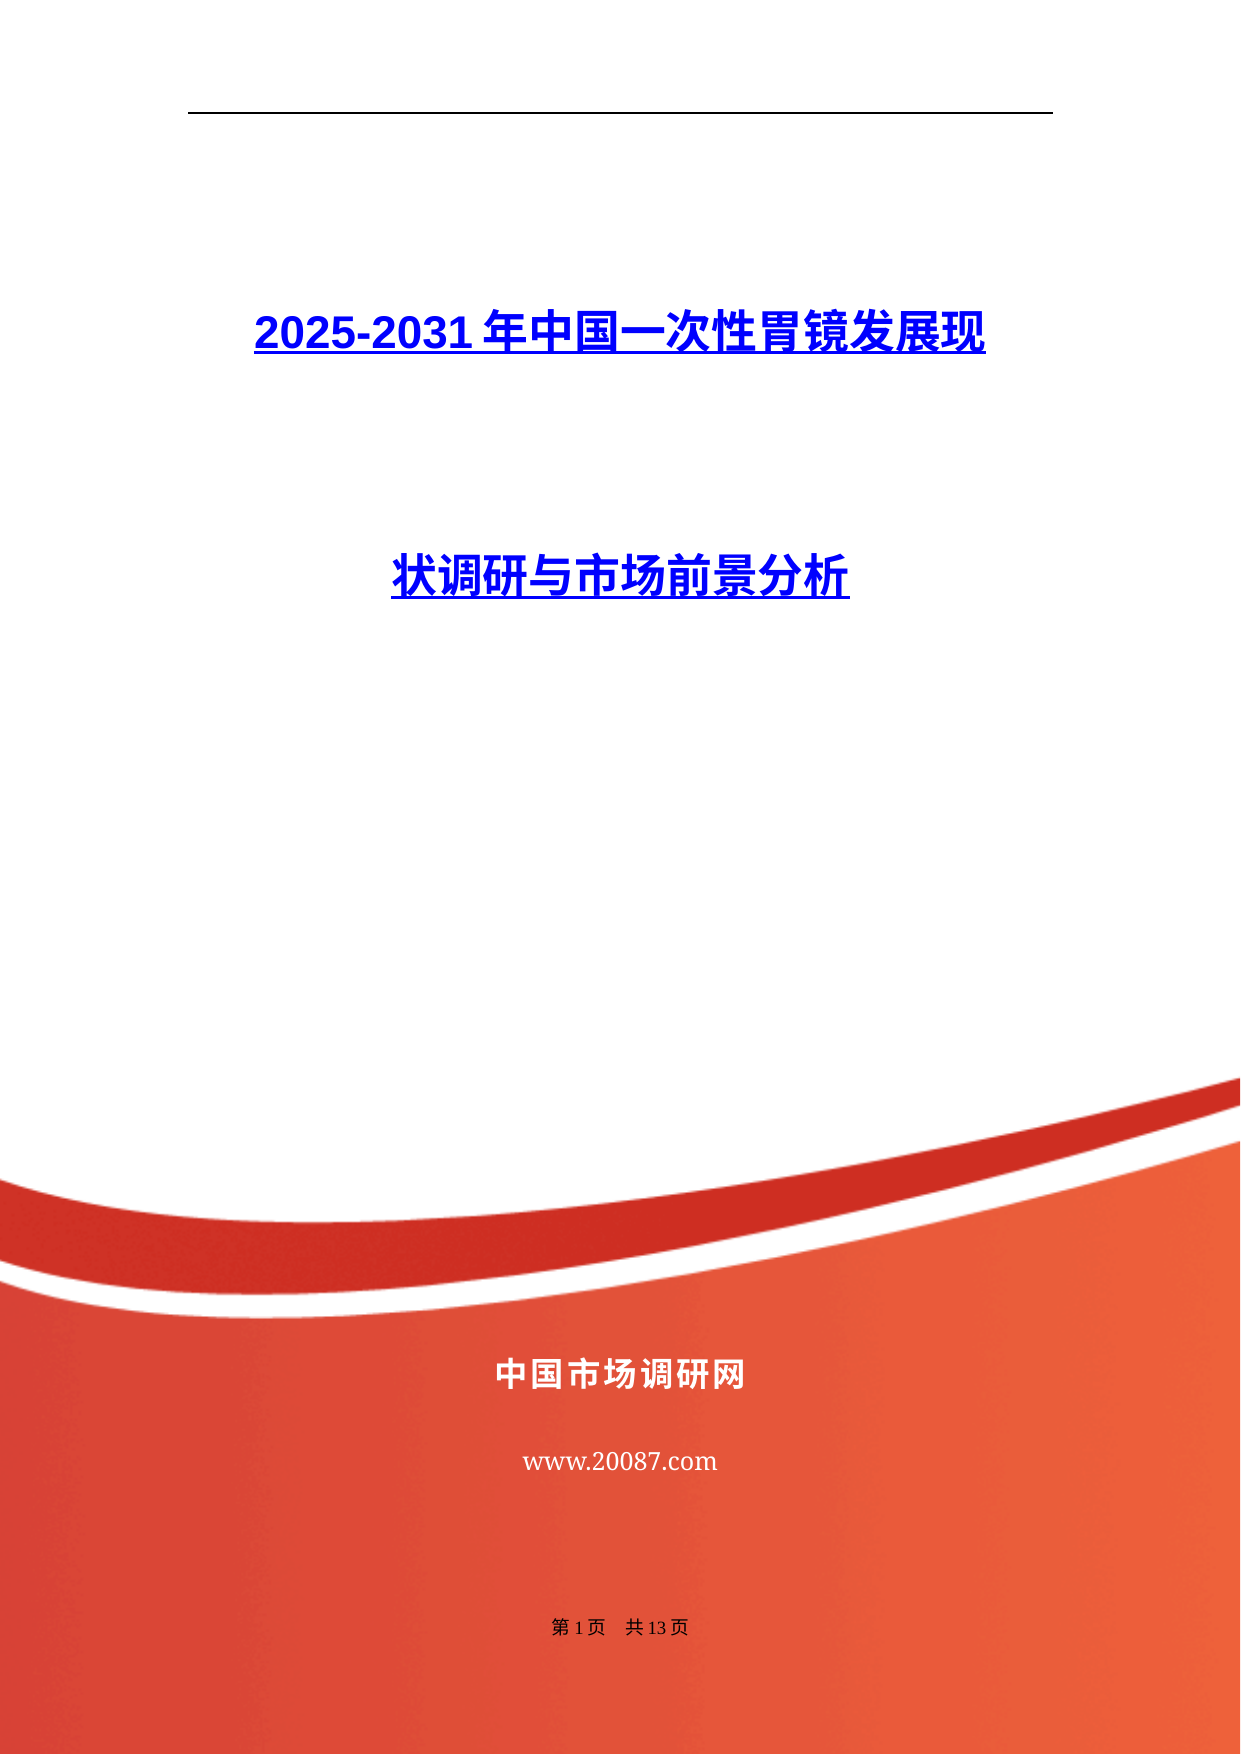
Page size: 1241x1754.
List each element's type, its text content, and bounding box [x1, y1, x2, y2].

picture [0, 1006, 1241, 1754]
text www.20087.com [187, 1428, 1053, 1493]
subtitle 中国市场调研网 [187, 1339, 1053, 1404]
table_header 2025-2031年中国一次性胃镜发展现状调研与市场前景分析 [188, 207, 1053, 773]
